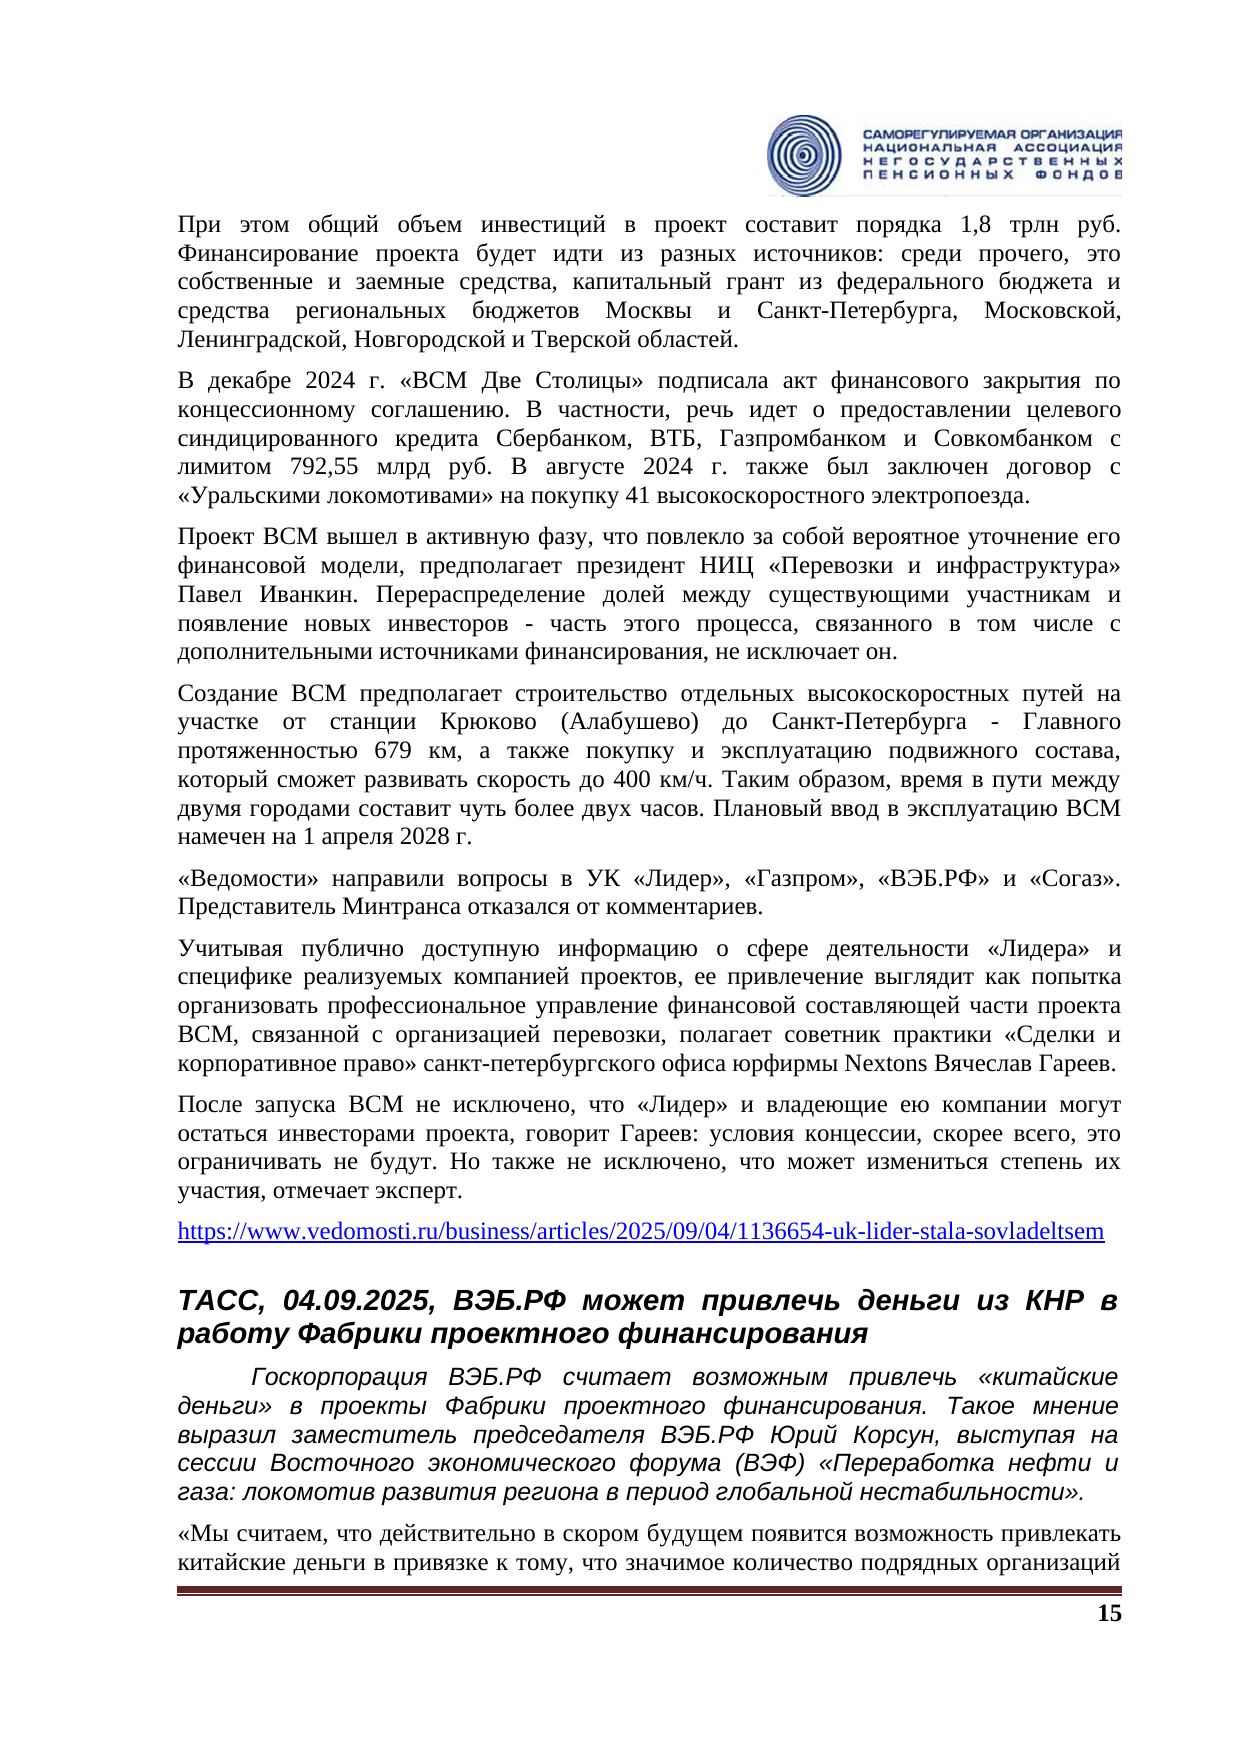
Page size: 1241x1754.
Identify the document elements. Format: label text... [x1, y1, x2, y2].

text Создание ВСМ предполагает строительство отдельных высокоскоростных путей на участке от станции Крюково (Алабушево) до Санкт-Петербурга - Главного протяженностью 679 км, а также покупку и эксплуатацию подвижного состава, который сможет развивать скорость до 400 км/ч. Таким образом, время в пути между двумя городами составит чуть более двух часов. Плановый ввод в эксплуатацию ВСМ намечен на 1 апреля 2028 г. [177, 678, 1122, 850]
subtitle ТАСС, 04.09.2025, ВЭБ.РФ может привлечь деньги из КНР в работу Фабрики проектного финансирования [177, 1283, 1122, 1350]
subtitle Госкорпорация ВЭБ.РФ считает возможным привлечь «китайские деньги» в проекты Фабрики проектного финансирования. Такое мнение выразил заместитель председателя ВЭБ.РФ Юрий Корсун, выступая на сессии Восточного экономического форума (ВЭФ) «Переработка нефти и газа: локомотив развития региона в период глобальной нестабильности». [177, 1362, 1122, 1506]
text При этом общий объем инвестиций в проект составит порядка 1,8 трлн руб. Финансирование проекта будет идти из разных источников: среди прочего, это собственные и заемные средства, капитальный грант из федерального бюджета и средства региональных бюджетов Москвы и Санкт-Петербурга, Московской, Ленинградской, Новгородской и Тверской областей. [177, 209, 1122, 353]
text После запуска ВСМ не исключено, что «Лидер» и владеющие ею компании могут остаться инвесторами проекта, говорит Гареев: условия концессии, скорее всего, это ограничивать не будут. Но также не исключено, что может измениться степень их участия, отмечает эксперт. [177, 1089, 1122, 1204]
text Учитывая публично доступную информацию о сфере деятельности «Лидера» и специфике реализуемых компанией проектов, ее привлечение выглядит как попытка организовать профессиональное управление финансовой составляющей части проекта ВСМ, связанной с организацией перевозки, полагает советник практики «Сделки и корпоративное право» санкт-петербургского офиса юрфирмы Nextons Вячеслав Гареев. [177, 933, 1122, 1076]
picture [767, 115, 1123, 197]
text Проект ВСМ вышел в активную фазу, что повлекло за собой вероятное уточнение его финансовой модели, предполагает президент НИЦ «Перевозки и инфраструктура» Павел Иванкин. Перераспределение долей между существующими участникам и появление новых инвесторов - часть этого процесса, связанного в том числе с дополнительными источниками финансирования, не исключает он. [177, 521, 1122, 665]
text В декабре 2024 г. «ВСМ Две Столицы» подписала акт финансового закрытия по концессионному соглашению. В частности, речь идет о предоставлении целевого синдицированного кредита Сбербанком, ВТБ, Газпромбанком и Совкомбанком с лимитом 792,55 млрд руб. В августе 2024 г. также был заключен договор с «Уральскими локомотивами» на покупку 41 высокоскоростного электропоезда. [177, 365, 1122, 509]
text «Ведомости» направили вопросы в УК «Лидер», «Газпром», «ВЭБ.РФ» и «Согаз». Представитель Минтранса отказался от комментариев. [177, 863, 1122, 920]
text https://www.vedomosti.ru/business/articles/2025/09/04/1136654-uk-lider-stala-sovladeltsem [177, 1216, 1122, 1245]
